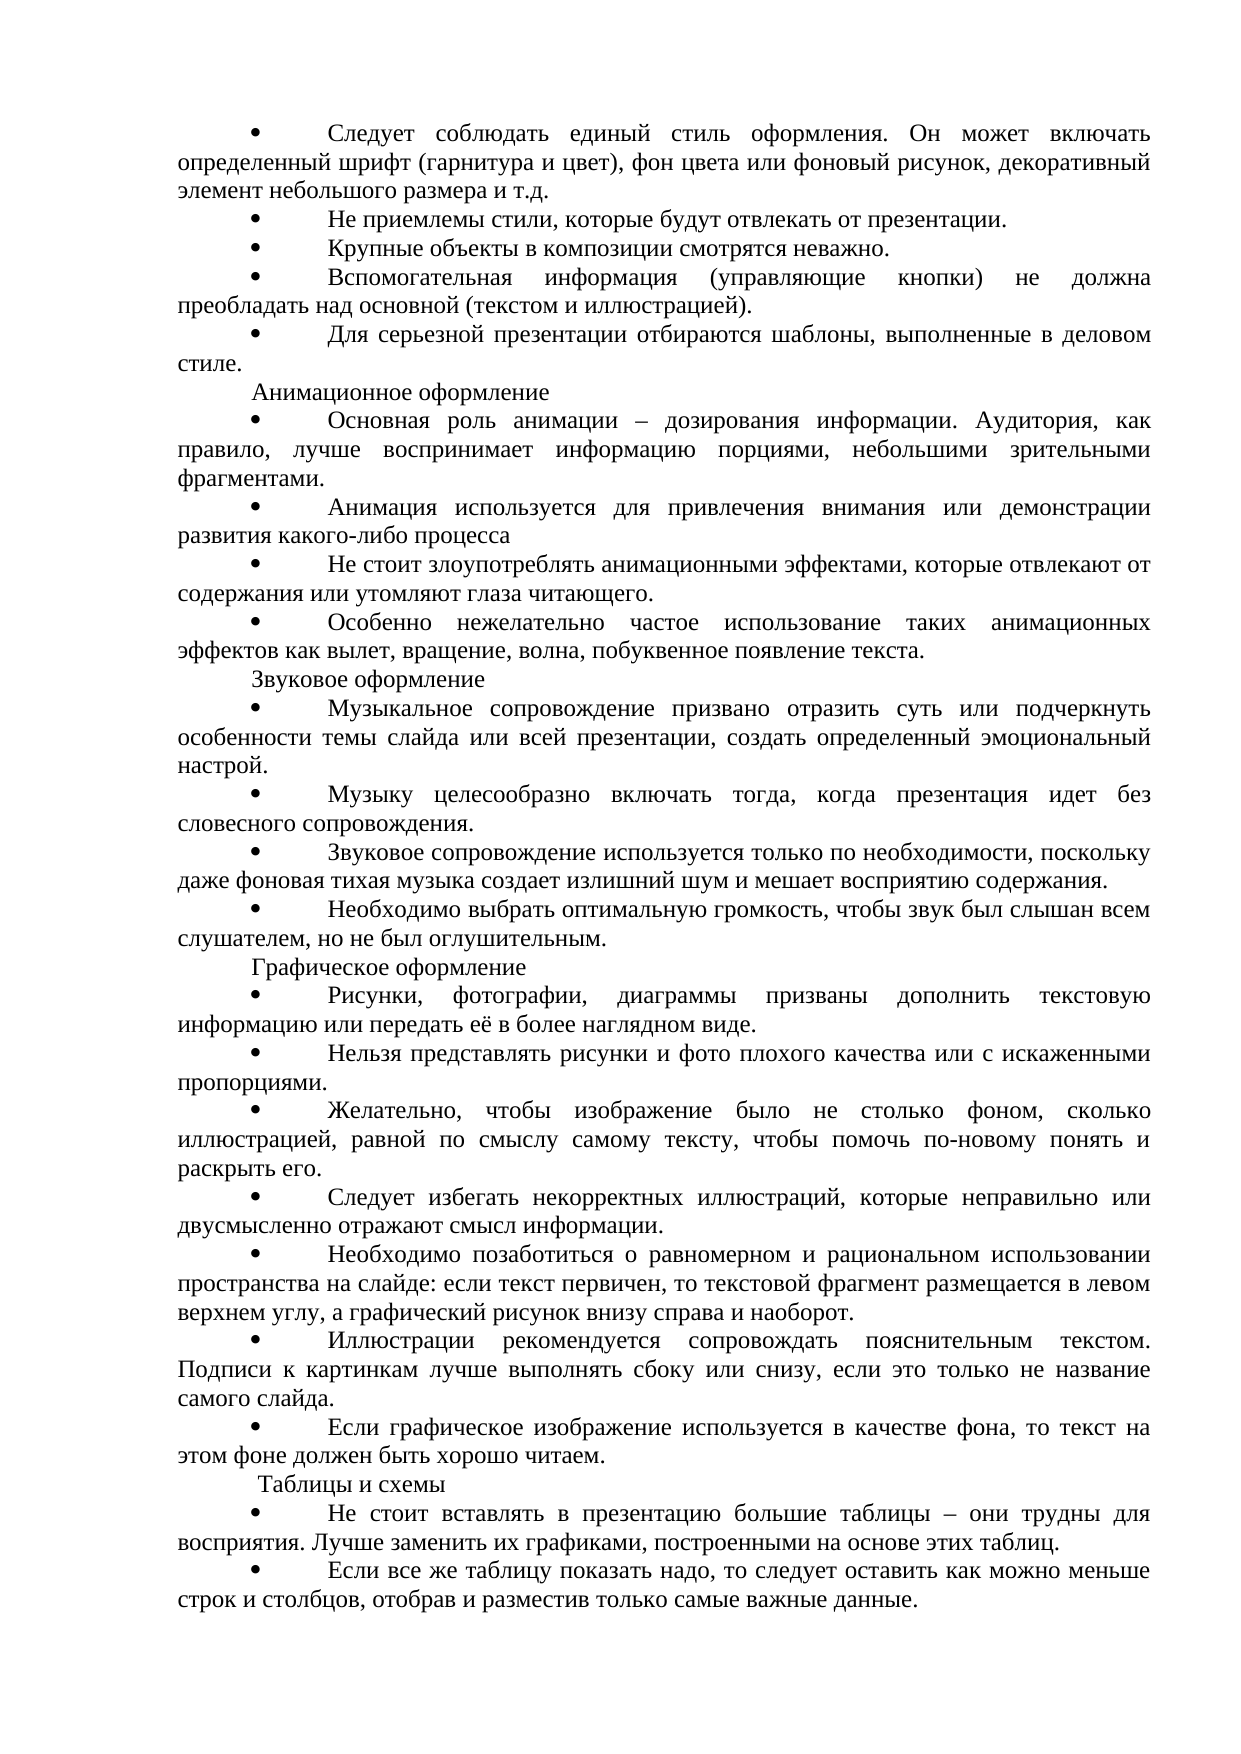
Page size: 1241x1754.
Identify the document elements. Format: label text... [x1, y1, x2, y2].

list Нельзя представлять рисунки и фото плохого качества или с искаженными пропорциями. [177, 1038, 1152, 1096]
list Крупные объекты в композиции смотрятся неважно. [177, 233, 1152, 262]
list Следует избегать некорректных иллюстраций, которые неправильно или двусмысленно отражают смысл информации. [177, 1182, 1152, 1239]
list Звуковое оформление [177, 664, 1152, 693]
list Анимация используется для привлечения внимания или демонстрации развития какого-либо процесса [177, 492, 1152, 549]
list Для серьезной презентации отбираются шаблоны, выполненные в деловом стиле. [177, 319, 1152, 377]
list Не приемлемы стили, которые будут отвлекать от презентации. [177, 204, 1152, 233]
list Необходимо позаботиться о равномерном и рациональном использовании пространства на слайде: если текст первичен, то текстовой фрагмент размещается в левом верхнем углу, а графический рисунок внизу справа и наоборот. [177, 1239, 1152, 1326]
list Следует соблюдать единый стиль оформления. Он может включать определенный шрифт (гарнитура и цвет), фон цвета или фоновый рисунок, декоративный элемент небольшого размера и т.д. [177, 118, 1152, 204]
list Графическое оформление [177, 952, 1152, 981]
list Если графическое изображение используется в качестве фона, то текст на этом фоне должен быть хорошо читаем. [177, 1412, 1152, 1469]
list Иллюстрации рекомендуется сопровождать пояснительным текстом. Подписи к картинкам лучше выполнять сбоку или снизу, если это только не название самого слайда. [177, 1326, 1152, 1412]
list Анимационное оформление [177, 377, 1152, 406]
list Не стоит злоупотреблять анимационными эффектами, которые отвлекают от содержания или утомляют глаза читающего. [177, 549, 1152, 607]
list Особенно нежелательно частое использование таких анимационных эффектов как вылет, вращение, волна, побуквенное появление текста. [177, 607, 1152, 664]
list Необходимо выбрать оптимальную громкость, чтобы звук был слышан всем слушателем, но не был оглушительным. [177, 894, 1152, 952]
list Вспомогательная информация (управляющие кнопки) не должна преобладать над основной (текстом и иллюстрацией). [177, 262, 1152, 319]
list Не стоит вставлять в презентацию большие таблицы – они трудны для восприятия. Лучше заменить их графиками, построенными на основе этих таблиц. [177, 1498, 1152, 1556]
list Музыкальное сопровождение призвано отразить суть или подчеркнуть особенности темы слайда или всей презентации, создать определенный эмоциональный настрой. [177, 693, 1152, 779]
list Основная роль анимации – дозирования информации. Аудитория, как правило, лучше воспринимает информацию порциями, небольшими зрительными фрагментами. [177, 406, 1152, 492]
list Рисунки, фотографии, диаграммы призваны дополнить текстовую информацию или передать её в более наглядном виде. [177, 981, 1152, 1038]
list Таблицы и схемы [177, 1469, 1152, 1498]
list Если все же таблицу показать надо, то следует оставить как можно меньше строк и столбцов, отобрав и разместив только самые важные данные. [177, 1556, 1152, 1613]
list Желательно, чтобы изображение было не столько фоном, сколько иллюстрацией, равной по смыслу самому тексту, чтобы помочь по-новому понять и раскрыть его. [177, 1096, 1152, 1182]
list Музыку целесообразно включать тогда, когда презентация идет без словесного сопровождения. [177, 779, 1152, 837]
list Звуковое сопровождение используется только по необходимости, поскольку даже фоновая тихая музыка создает излишний шум и мешает восприятию содержания. [177, 837, 1152, 894]
